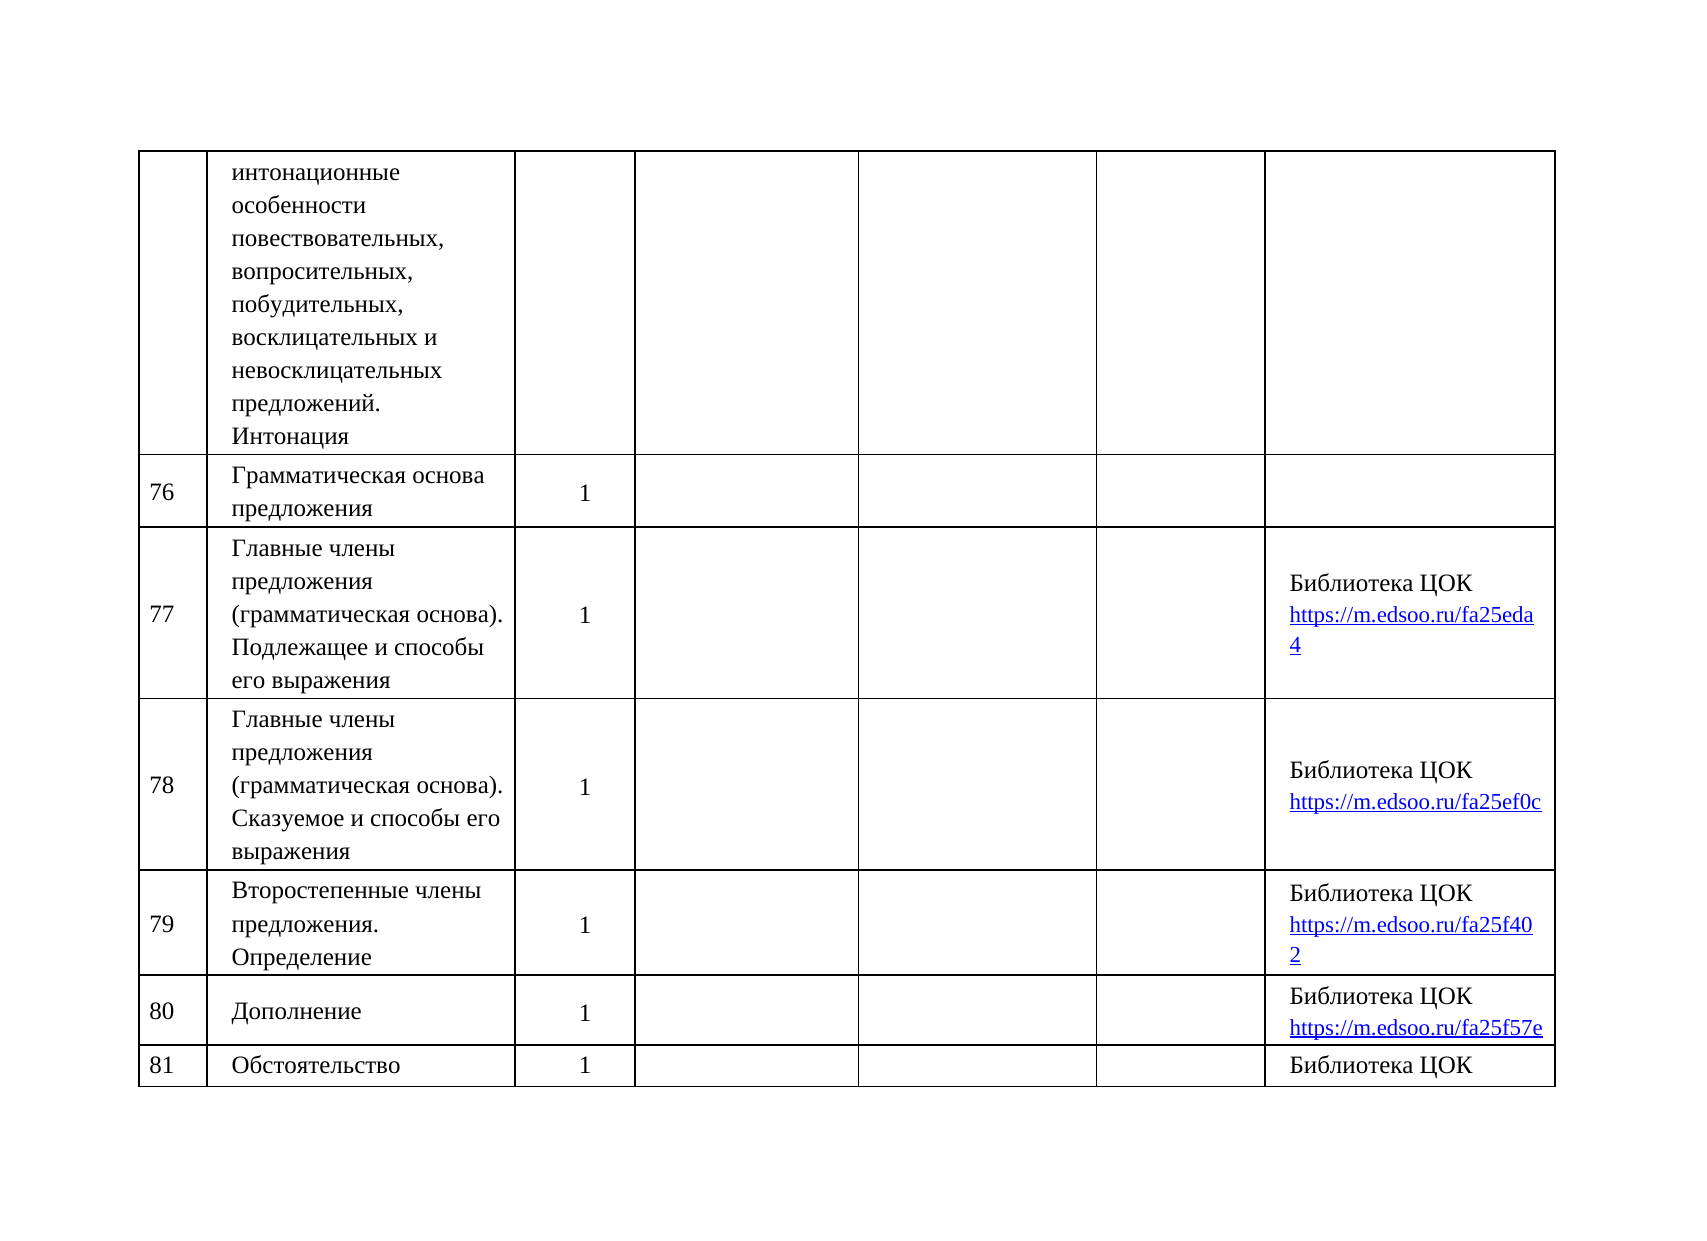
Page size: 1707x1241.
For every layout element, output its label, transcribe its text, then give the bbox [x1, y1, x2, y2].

table_cell Второстепенные члены предложения. Определение [208, 871, 514, 974]
table_cell [1097, 152, 1264, 453]
table_cell [859, 871, 1096, 974]
table_cell [1097, 699, 1264, 869]
table_cell [1097, 1046, 1264, 1086]
table_cell [636, 1046, 858, 1086]
table_cell 1 [516, 871, 634, 974]
table_cell 1 [516, 528, 634, 697]
table_cell 79 [140, 871, 206, 974]
table_cell [636, 455, 858, 526]
table_cell 81 [140, 1046, 206, 1086]
table_cell [1097, 528, 1264, 697]
table_cell [1097, 871, 1264, 974]
table_cell 77 [140, 528, 206, 697]
table_cell Грамматическая основа предложения [208, 455, 514, 526]
table_cell [636, 699, 858, 869]
table_cell [859, 1046, 1096, 1086]
table_cell 76 [140, 455, 206, 526]
table_cell 78 [140, 699, 206, 869]
table_cell Библиотека ЦОК https://m.edsoo.ru/fa25ef0c [1266, 699, 1554, 869]
table_cell Библиотека ЦОК https://m.edsoo.ru/fa25eda4 [1266, 528, 1554, 697]
table_cell [1097, 976, 1264, 1044]
table_cell [859, 455, 1096, 526]
table_cell [636, 976, 858, 1044]
table_cell [1266, 455, 1554, 526]
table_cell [208, 152, 514, 453]
table_cell [859, 699, 1096, 869]
table_cell 1 [516, 455, 634, 526]
table_cell 1 [516, 699, 634, 869]
table_cell Библиотека ЦОК https://m.edsoo.ru/fa25f57e [1266, 976, 1554, 1044]
table_cell Обстоятельство [208, 1046, 514, 1086]
table_cell Дополнение [208, 976, 514, 1044]
table_cell 1 [516, 976, 634, 1044]
table_cell 75 [140, 152, 206, 453]
table_cell [859, 528, 1096, 697]
table_cell [1266, 152, 1554, 453]
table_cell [1266, 1046, 1554, 1086]
table_cell [636, 871, 858, 974]
table_cell [636, 528, 858, 697]
table_cell Главные члены предложения (грамматическая основа). Подлежащее и способы его выражения [208, 528, 514, 697]
table_cell [636, 152, 858, 453]
table_cell 1 [516, 152, 634, 453]
table_cell Главные члены предложения (грамматическая основа). Сказуемое и способы его выражения [208, 699, 514, 869]
table_cell [859, 976, 1096, 1044]
table_cell Библиотека ЦОК https://m.edsoo.ru/fa25f402 [1266, 871, 1554, 974]
table_cell [1097, 455, 1264, 526]
table_cell [859, 152, 1096, 453]
table_cell 80 [140, 976, 206, 1044]
table_cell 1 [516, 1046, 634, 1086]
